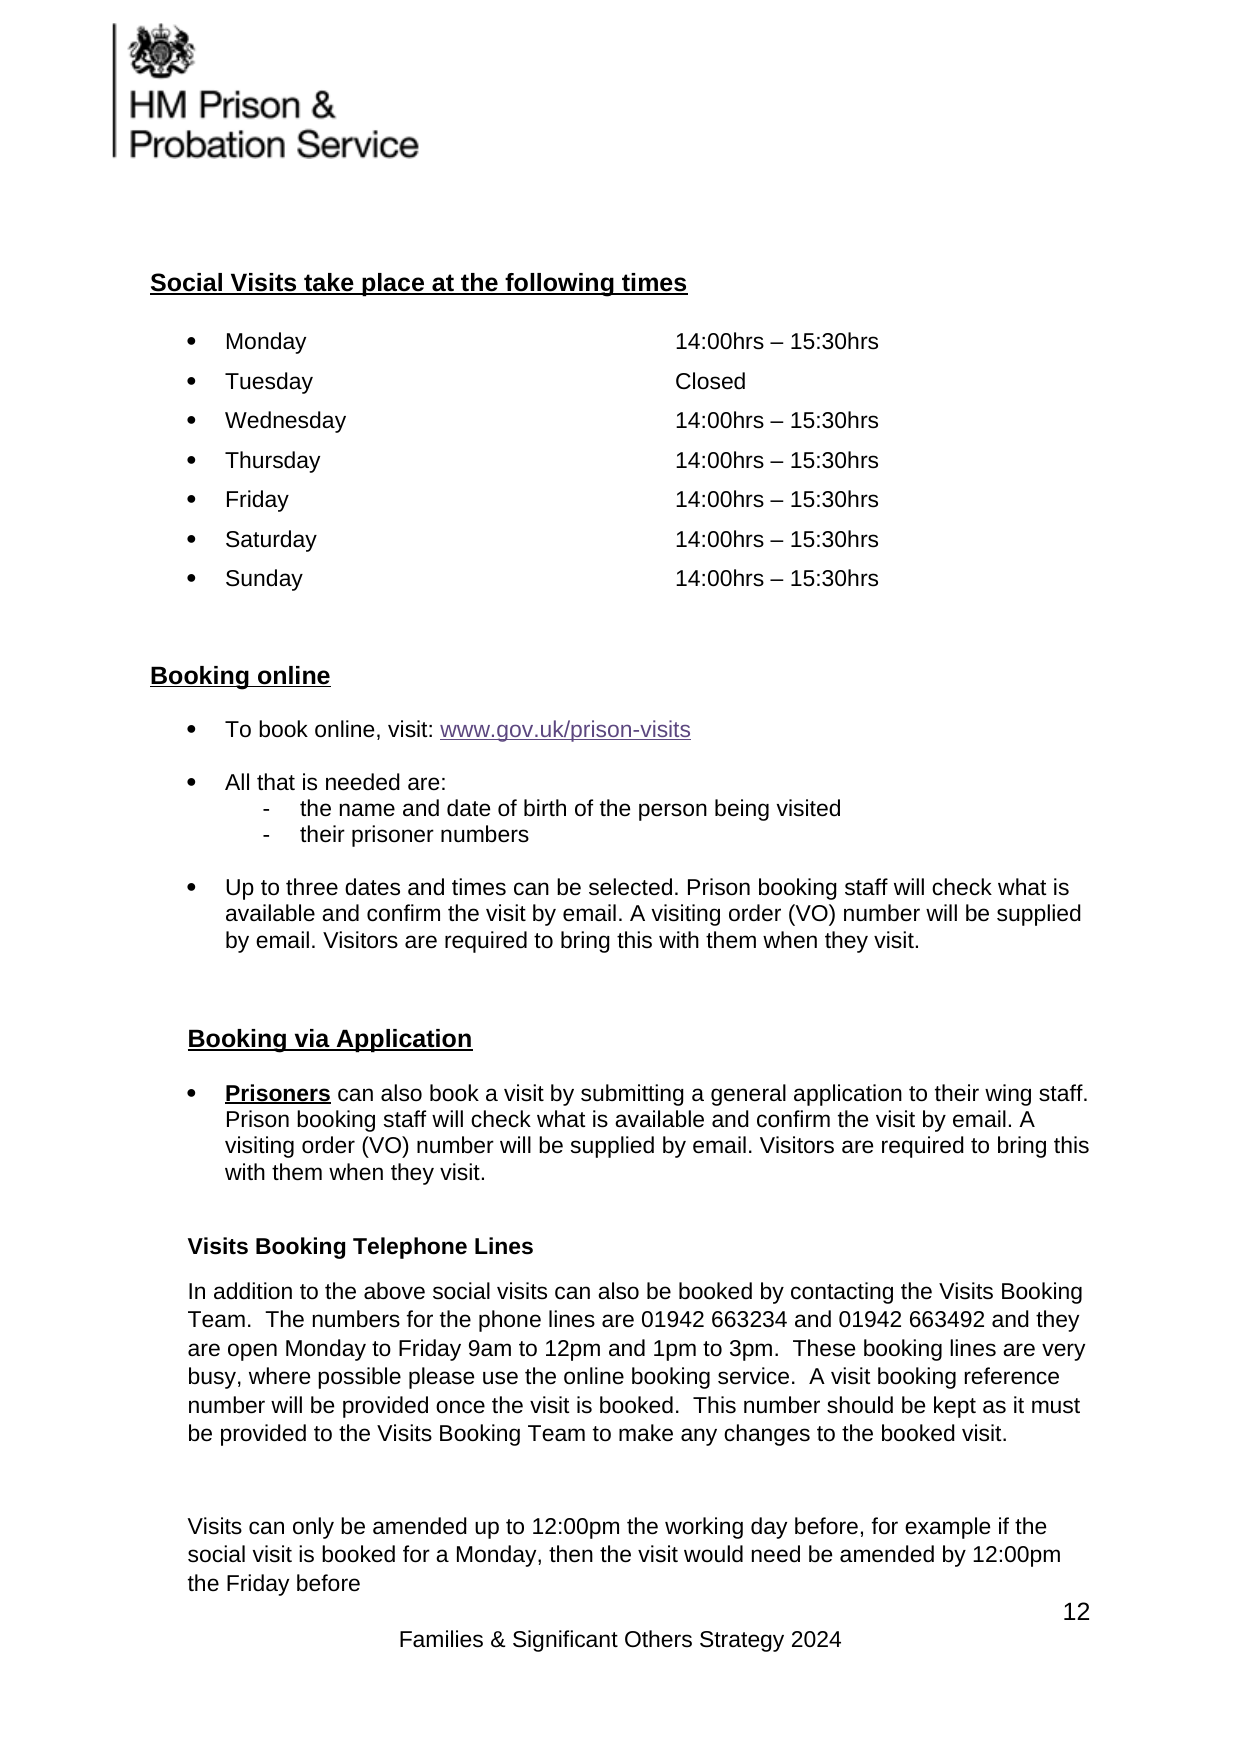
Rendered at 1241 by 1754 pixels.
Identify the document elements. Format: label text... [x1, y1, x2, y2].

text Social Visits take place at the following times [150, 268, 1090, 297]
list Monday 14:00hrs – 15:30hrs [187, 328, 1090, 354]
text Booking online [150, 661, 1090, 689]
list Tuesday Closed [187, 368, 1090, 394]
list All that is needed are: [187, 768, 1090, 795]
list To book online, visit: www.gov.uk/prison-visits [187, 716, 1090, 742]
text Visits Booking Telephone Lines [187, 1233, 1090, 1259]
text Booking via Application [187, 1024, 1090, 1053]
text In addition to the above social visits can also be booked by contacting the Visits Booking Team. The numbers for the phone lines are 01942 663234 and 01942 663492 and they are open Monday to Friday 9am to 12pm and 1pm to 3pm. These booking lines are very busy, where possible please use the online booking service. A visit booking reference number will be provided once the visit is booked. This number should be kept as it must be provided to the Visits Booking Team to make any changes to the booked visit. [187, 1278, 1090, 1446]
list Saturday 14:00hrs – 15:30hrs [187, 526, 1090, 552]
list Friday 14:00hrs – 15:30hrs [187, 486, 1090, 512]
text Visits can only be amended up to 12:00pm the working day before, for example if the social visit is booked for a Monday, then the visit would need be amended by 12:00pm the Friday before [187, 1513, 1090, 1596]
list Sunday 14:00hrs – 15:30hrs [187, 565, 1090, 591]
list Up to three dates and times can be selected. Prison booking staff will check what is available and confirm the visit by email. A visiting order (VO) number will be supplied by email. Visitors are required to bring this with them when they visit. [187, 874, 1090, 953]
list Prisoners can also book a visit by submitting a general application to their wing staff. Prison booking staff will check what is available and confirm the visit by email. A visiting order (VO) number will be supplied by email. Visitors are required to bring this with them when they visit. [187, 1079, 1090, 1185]
picture [112, 23, 447, 159]
list Wednesday 14:00hrs – 15:30hrs [187, 407, 1090, 433]
list the name and date of birth of the person being visited [262, 795, 1090, 821]
list their prisoner numbers [262, 821, 1090, 848]
list Thursday 14:00hrs – 15:30hrs [187, 447, 1090, 473]
